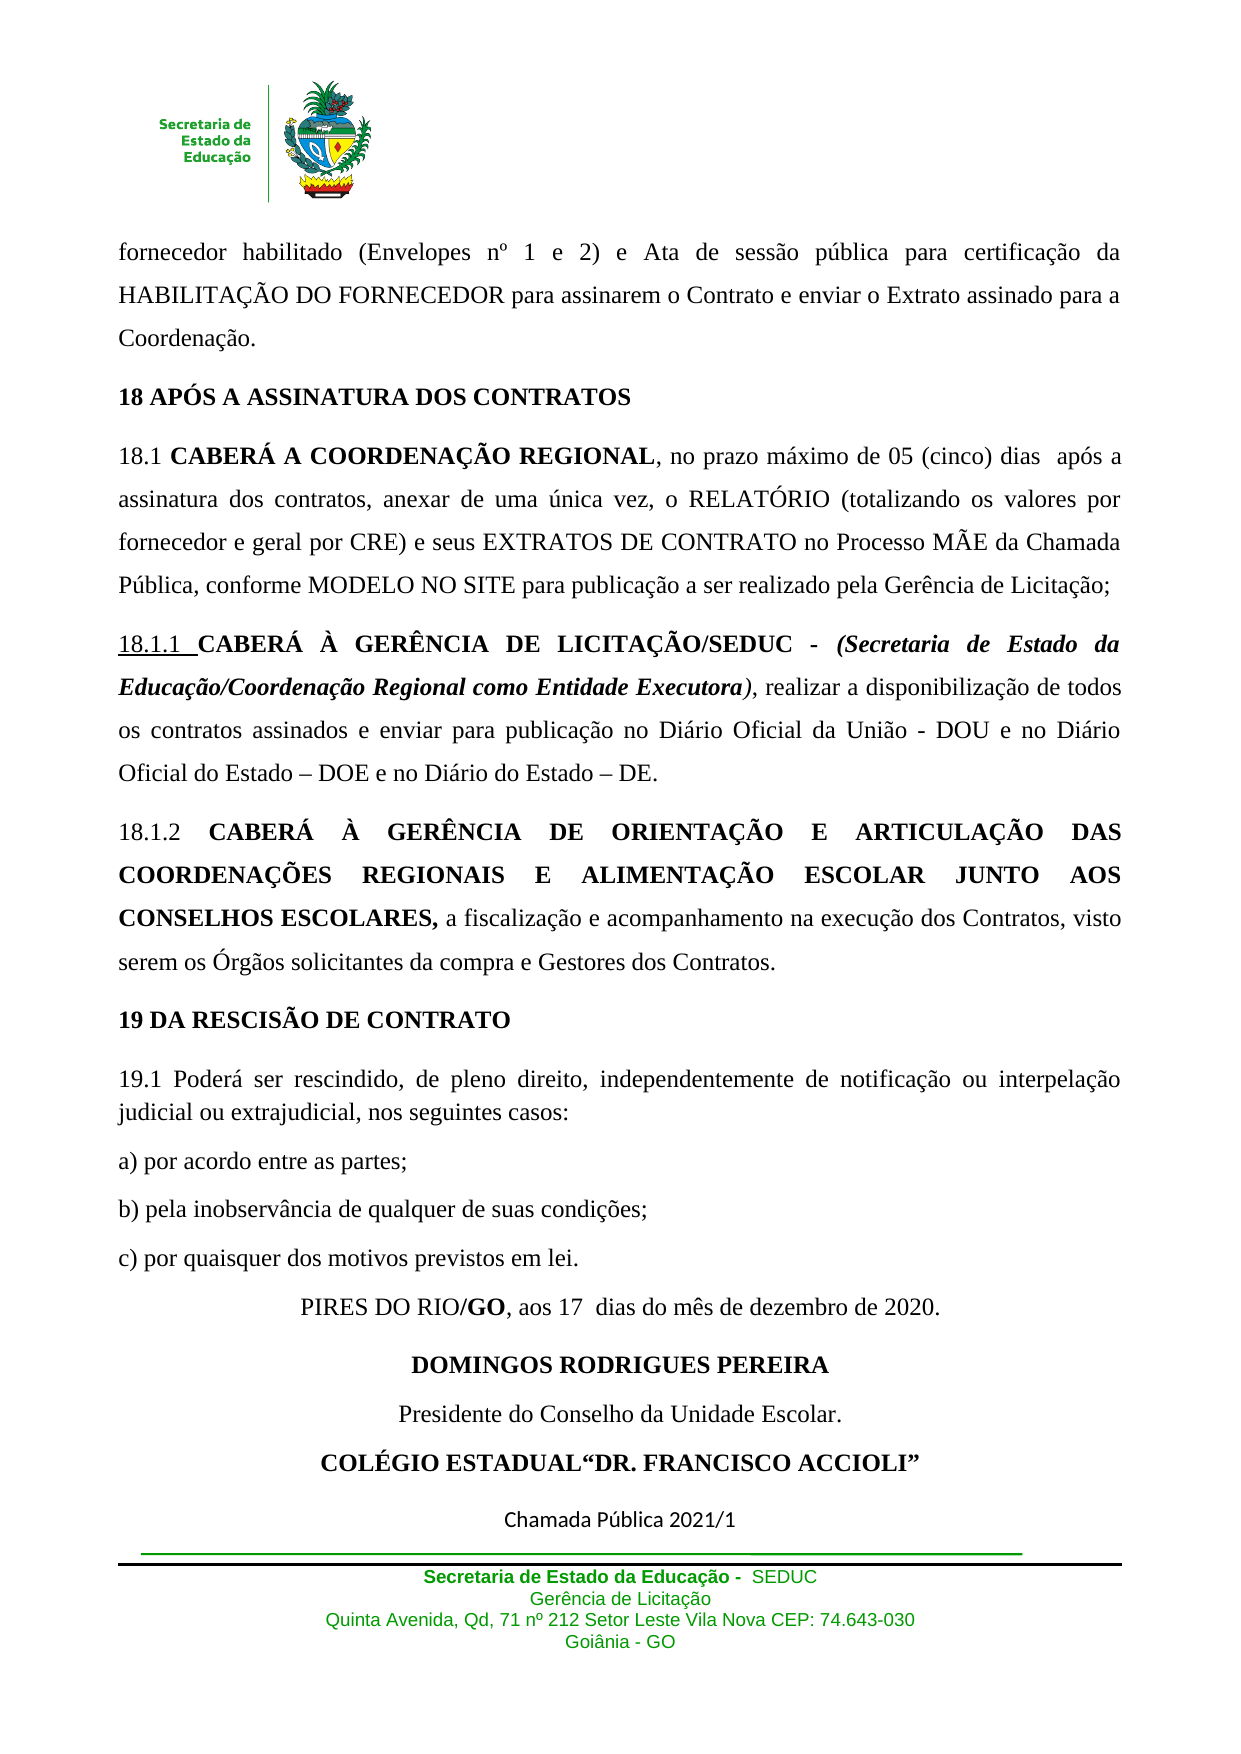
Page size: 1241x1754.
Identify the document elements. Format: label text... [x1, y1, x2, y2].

text c) por quaisquer dos motivos previstos em lei. [118, 1243, 1122, 1272]
text 19 DA RESCISÃO DE CONTRATO [118, 1005, 1122, 1034]
text 18.1.1 CABERÁ À GERÊNCIA DE LICITAÇÃO/SEDUC - (Secretaria de Estado da Educação/Coordenação Regional como Entidade Executora), realizar a disponibilização de todos os contratos assinados e enviar para publicação no Diário Oficial da União - DOU e no Diário Oficial do Estado – DOE e no Diário do Estado – DE. [118, 629, 1122, 787]
text 18 APÓS A ASSINATURA DOS CONTRATOS [118, 382, 1122, 411]
text 19.1 Poderá ser rescindido, de pleno direito, independentemente de notificação ou interpelação judicial ou extrajudicial, nos seguintes casos: [118, 1064, 1122, 1126]
text 18.1.2 CABERÁ À GERÊNCIA DE ORIENTAÇÃO E ARTICULAÇÃO DAS COORDENAÇÕES REGIONAIS E ALIMENTAÇÃO ESCOLAR JUNTO AOS CONSELHOS ESCOLARES, a fiscalização e acompanhamento na execução dos Contratos, visto serem os Órgãos solicitantes da compra e Gestores dos Contratos. [118, 817, 1122, 975]
text b) pela inobservância de qualquer de suas condições; [118, 1194, 1122, 1223]
text DOMINGOS RODRIGUES PEREIRA [118, 1350, 1122, 1379]
text PIRES DO RIO/GO, aos 17 dias do mês de dezembro de 2020. [118, 1292, 1122, 1320]
text a) por acordo entre as partes; [118, 1146, 1122, 1174]
picture [118, 73, 412, 210]
text COLÉGIO ESTADUAL“DR. FRANCISCO ACCIOLI” [118, 1448, 1122, 1476]
text Presidente do Conselho da Unidade Escolar. [118, 1399, 1122, 1428]
text 18.1 CABERÁ A COORDENAÇÃO REGIONAL, no prazo máximo de 05 (cinco) dias após a assinatura dos contratos, anexar de uma única vez, o RELATÓRIO (totalizando os valores por fornecedor e geral por CRE) e seus EXTRATOS DE CONTRATO no Processo MÃE da Chamada Pública, conforme MODELO NO SITE para publicação a ser realizado pela Gerência de Licitação; [118, 441, 1122, 599]
